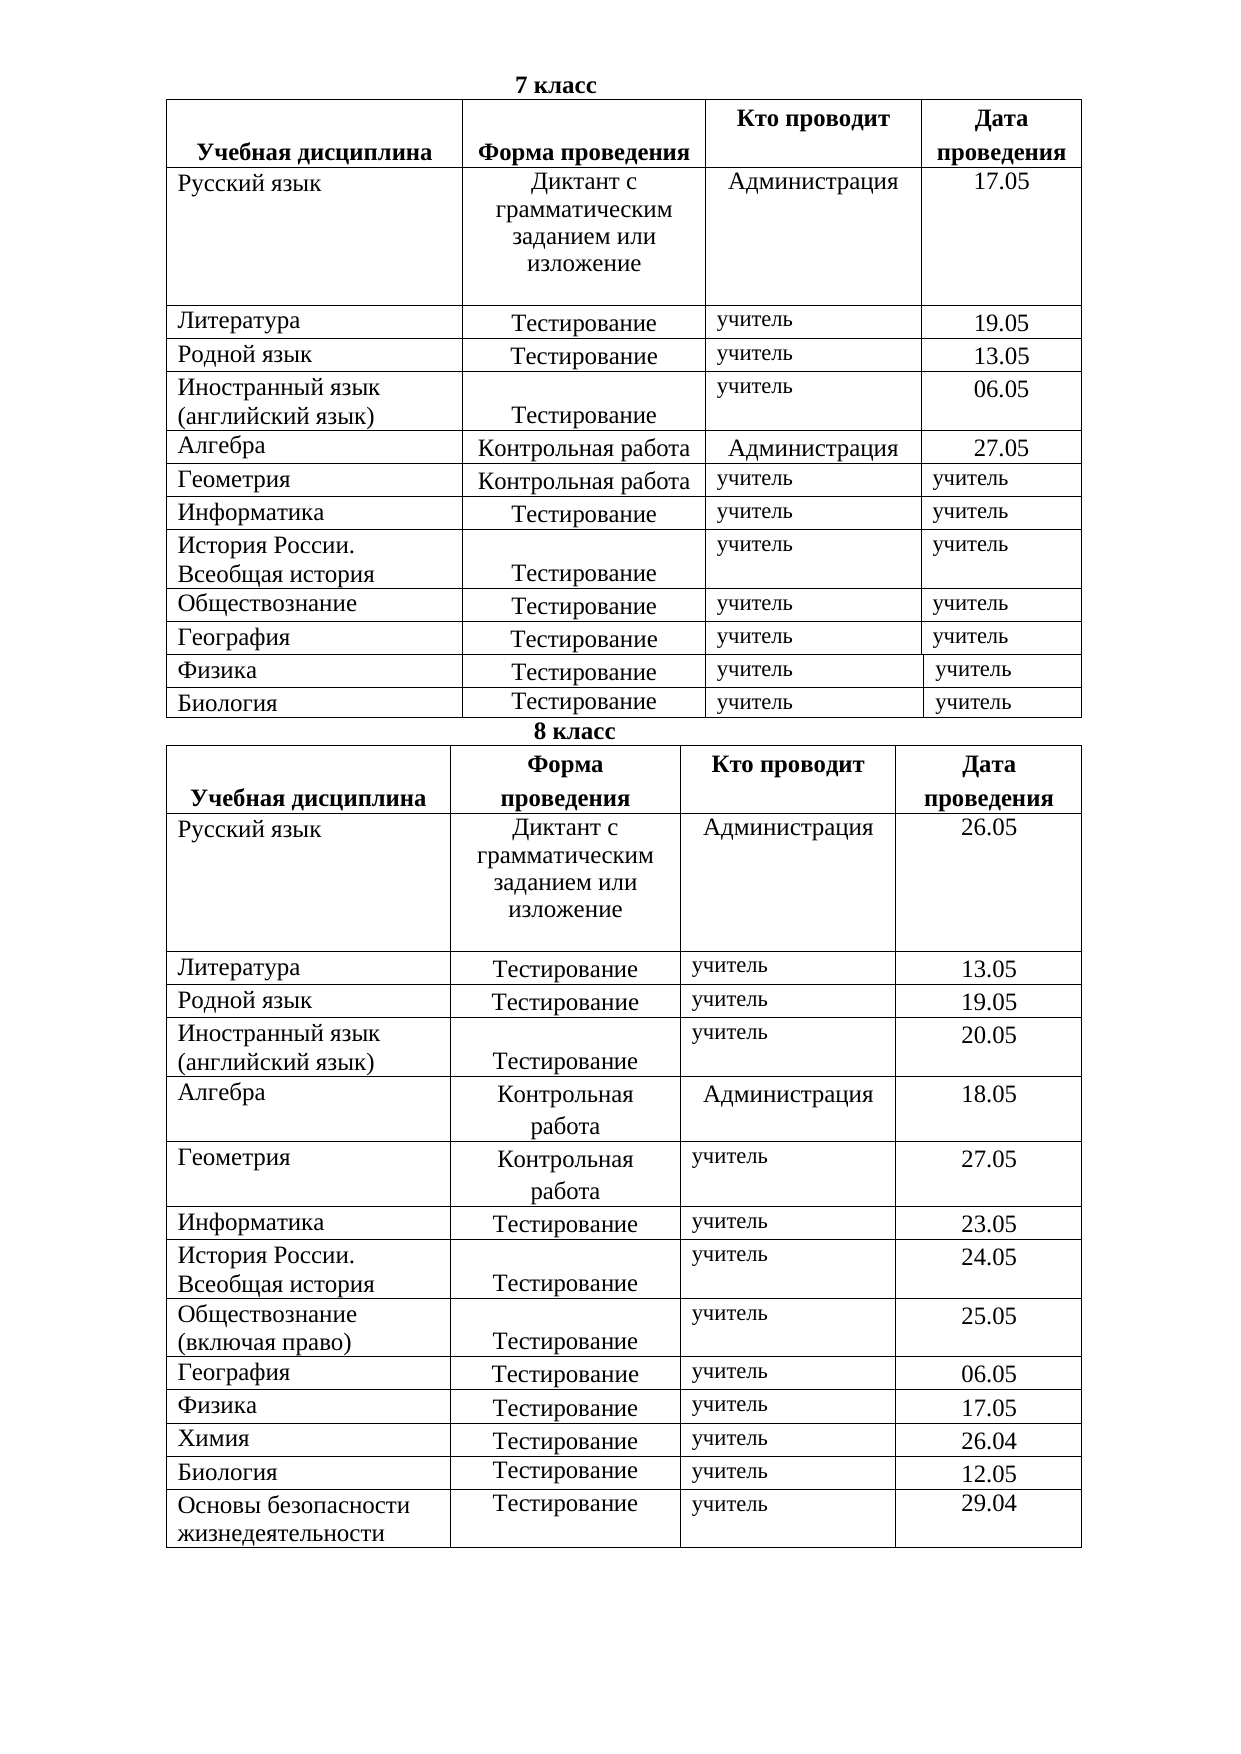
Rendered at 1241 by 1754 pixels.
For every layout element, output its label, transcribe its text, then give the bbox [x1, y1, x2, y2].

table_cell Тестирование [451, 1424, 680, 1456]
table_cell Родной язык [167, 985, 450, 1017]
table_cell История России. Всеобщая история [167, 530, 462, 587]
table_cell Алгебра [167, 1077, 450, 1141]
table_cell Администрация [706, 168, 921, 304]
table_cell Информатика [167, 1207, 450, 1239]
table_cell 26.04 [896, 1424, 1081, 1456]
table_cell Биология [167, 1457, 450, 1489]
table_cell учитель [681, 1490, 895, 1547]
table_cell 13.05 [922, 339, 1081, 371]
table_cell Тестирование [463, 339, 705, 371]
table_cell Контрольная работа [463, 464, 705, 496]
table_cell Тестирование [451, 1457, 680, 1489]
table_cell учитель [924, 655, 1081, 687]
table_cell учитель [706, 372, 921, 429]
table_cell Администрация [681, 1077, 895, 1141]
table_cell учитель [681, 985, 895, 1017]
table_cell учитель [681, 1142, 895, 1206]
table_cell 06.05 [922, 372, 1081, 429]
table_cell учитель [706, 306, 921, 338]
table_header Форма проведения [463, 100, 705, 167]
table_cell Литература [167, 306, 462, 338]
table_cell 27.05 [922, 431, 1081, 463]
table_cell учитель [681, 1240, 895, 1298]
table_cell учитель [681, 1018, 895, 1076]
table_cell 19.05 [896, 985, 1081, 1017]
table_cell учитель [706, 497, 921, 529]
table_cell Администрация [706, 431, 921, 463]
table_cell учитель [681, 1357, 895, 1389]
table_cell Диктант с грамматическим заданием или изложение [451, 814, 680, 951]
table_cell Литература [167, 952, 450, 984]
table_header Учебная дисциплина [167, 746, 450, 813]
table_cell учитель [922, 622, 1081, 654]
table_cell учитель [681, 1207, 895, 1239]
table_cell 24.05 [896, 1240, 1081, 1298]
table_cell Контрольная работа [463, 431, 705, 463]
table_header Кто проводит [681, 746, 895, 813]
table_cell Физика [167, 1390, 450, 1422]
table_cell Иностранный язык (английский язык) [167, 372, 462, 429]
table_cell учитель [706, 464, 921, 496]
text 8 класс [177, 718, 1152, 745]
table_cell Администрация [681, 814, 895, 951]
table_cell Обществознание [167, 589, 462, 621]
table_cell Основы безопасности жизнедеятельности [167, 1490, 450, 1547]
table_cell Тестирование [463, 655, 705, 687]
table_cell Контрольная работа [451, 1142, 680, 1206]
table_cell 17.05 [922, 168, 1081, 304]
table_cell Тестирование [463, 306, 705, 338]
table_cell 26.05 [896, 814, 1081, 951]
table_cell Геометрия [167, 1142, 450, 1206]
table_cell учитель [922, 530, 1081, 587]
table_cell Тестирование [451, 1299, 680, 1356]
table_cell Диктант с грамматическим заданием или изложение [463, 168, 705, 304]
table_cell учитель [706, 622, 921, 654]
table_cell Русский язык [167, 814, 450, 951]
table_cell учитель [924, 688, 1081, 717]
table_cell 19.05 [922, 306, 1081, 338]
table_cell 25.05 [896, 1299, 1081, 1356]
table_cell Тестирование [463, 688, 705, 717]
table_cell 27.05 [896, 1142, 1081, 1206]
table_header Дата проведения [922, 100, 1081, 167]
table_cell География [167, 622, 462, 654]
table_cell Физика [167, 655, 462, 687]
table_cell Тестирование [463, 372, 705, 429]
table_cell Тестирование [451, 1490, 680, 1547]
table_cell учитель [706, 530, 921, 587]
table_cell 12.05 [896, 1457, 1081, 1489]
table_cell 29.04 [896, 1490, 1081, 1547]
table_cell География [167, 1357, 450, 1389]
table_cell Тестирование [463, 497, 705, 529]
table_cell 06.05 [896, 1357, 1081, 1389]
table_cell Иностранный язык (английский язык) [167, 1018, 450, 1076]
table_cell 18.05 [896, 1077, 1081, 1141]
table_cell 13.05 [896, 952, 1081, 984]
table_cell 17.05 [896, 1390, 1081, 1422]
table_header Форма проведения [451, 746, 680, 813]
table_cell 20.05 [896, 1018, 1081, 1076]
table_cell Алгебра [167, 431, 462, 463]
table_cell Химия [167, 1424, 450, 1456]
table_header Дата проведения [896, 746, 1081, 813]
table_cell учитель [681, 1299, 895, 1356]
table_cell Обществознание (включая право) [167, 1299, 450, 1356]
table_cell Тестирование [463, 622, 705, 654]
table_cell учитель [706, 655, 923, 687]
table_cell учитель [681, 1390, 895, 1422]
table_cell Биология [167, 688, 462, 717]
table_cell учитель [681, 1424, 895, 1456]
table_cell учитель [681, 952, 895, 984]
table_cell учитель [706, 688, 923, 717]
table_cell Тестирование [451, 1240, 680, 1298]
table_cell Геометрия [167, 464, 462, 496]
table_cell История России. Всеобщая история [167, 1240, 450, 1298]
table_cell учитель [681, 1457, 895, 1489]
table_cell учитель [706, 589, 921, 621]
table_cell учитель [706, 339, 921, 371]
table_cell Тестирование [451, 1357, 680, 1389]
table_cell Тестирование [463, 589, 705, 621]
table_cell учитель [922, 589, 1081, 621]
table_cell Информатика [167, 497, 462, 529]
table_cell Тестирование [451, 985, 680, 1017]
table_cell Родной язык [167, 339, 462, 371]
text 7 класс [177, 72, 1152, 99]
table_cell Тестирование [451, 1207, 680, 1239]
table_header Учебная дисциплина [167, 100, 462, 167]
table_cell Тестирование [451, 952, 680, 984]
table_cell Тестирование [463, 530, 705, 587]
table_cell Контрольная работа [451, 1077, 680, 1141]
table_header Кто проводит [706, 100, 921, 167]
table_cell Русский язык [167, 168, 462, 304]
table_cell 23.05 [896, 1207, 1081, 1239]
table_cell учитель [922, 464, 1081, 496]
table_cell Тестирование [451, 1390, 680, 1422]
table_cell учитель [922, 497, 1081, 529]
table_cell Тестирование [451, 1018, 680, 1076]
